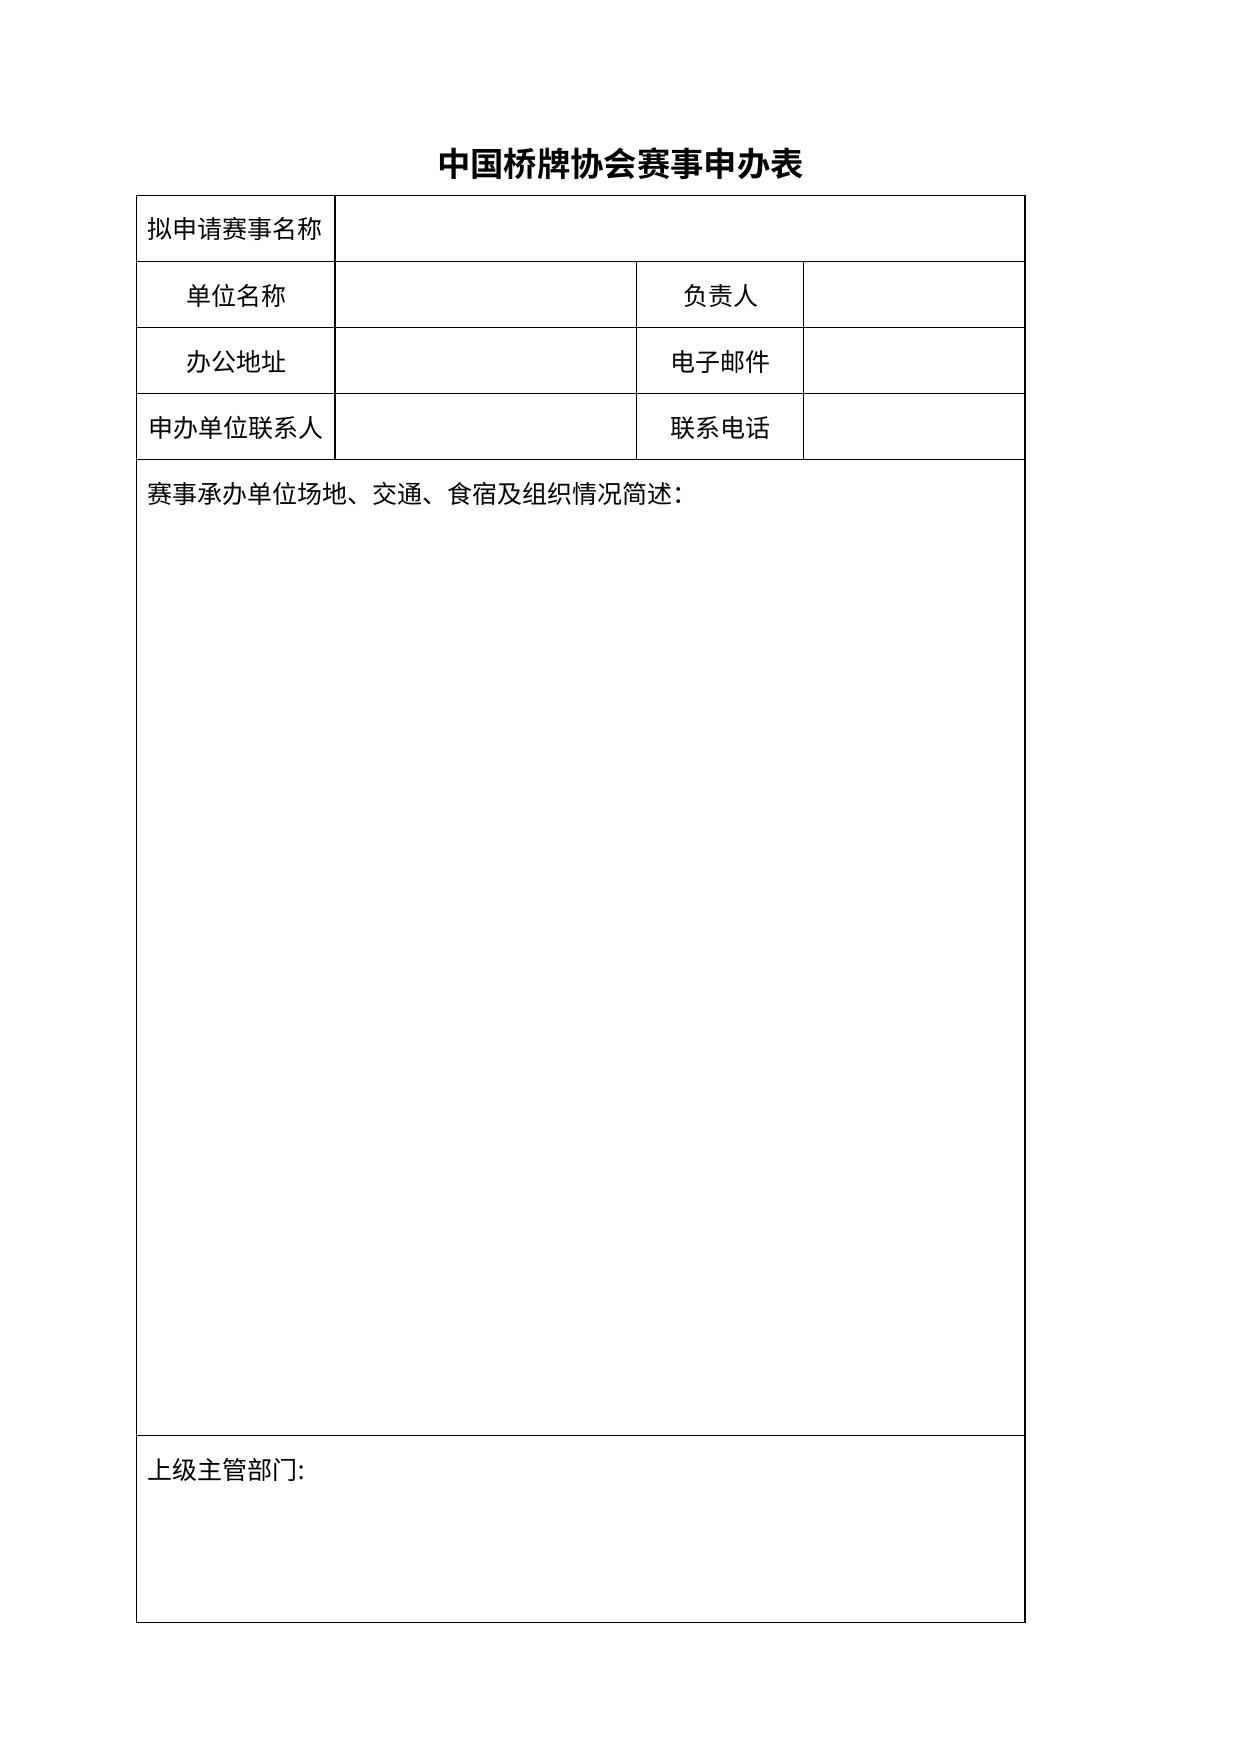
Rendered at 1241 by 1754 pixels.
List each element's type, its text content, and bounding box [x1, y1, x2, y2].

table_cell 上级主管部门: 协办单位： [137, 1436, 1024, 1622]
text 中国桥牌协会赛事申办表 [148, 129, 1092, 194]
table_cell 电子邮件 [637, 328, 803, 393]
table_cell [336, 328, 636, 393]
table_cell 赛事承办单位场地、交通、食宿及组织情况简述： [137, 460, 1024, 1435]
table_cell 单位名称 [137, 262, 334, 327]
table_cell [804, 394, 1024, 459]
table_cell [804, 262, 1024, 327]
table_cell 联系电话 [637, 394, 803, 459]
table_cell [804, 328, 1024, 393]
table_cell [336, 262, 636, 327]
table_cell 负责人 [637, 262, 803, 327]
table_cell [336, 394, 636, 459]
table_cell 申办单位联系人 [137, 394, 334, 459]
table_header [336, 196, 1024, 261]
table_cell 办公地址 [137, 328, 334, 393]
table_header 拟申请赛事名称 [137, 196, 334, 261]
